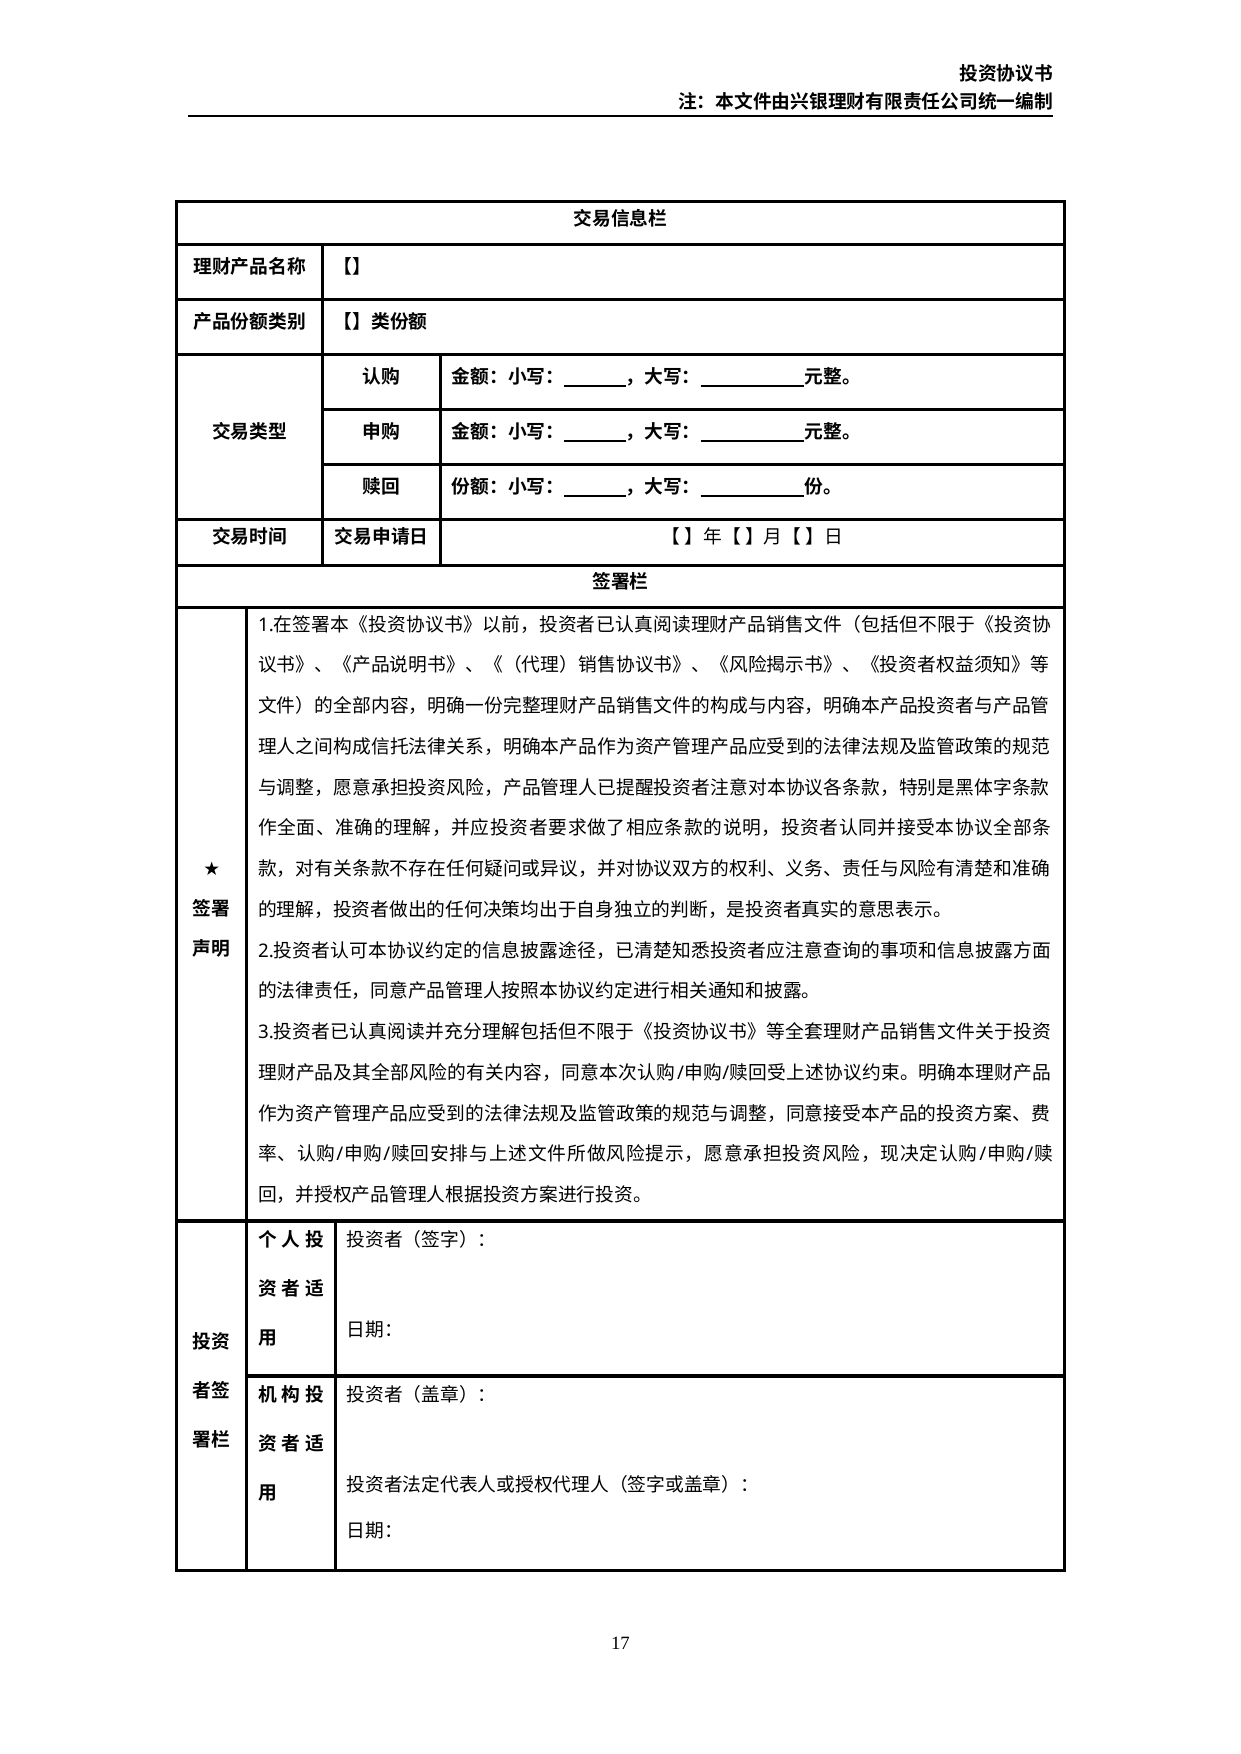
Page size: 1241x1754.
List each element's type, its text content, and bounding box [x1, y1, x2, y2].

table_cell 申购 [324, 411, 439, 463]
table_cell 投资者（盖章）： 投资者法定代表人或授权代理人（签字或盖章）： 日期： [337, 1378, 1063, 1568]
table_cell 投资者签署栏 [178, 1223, 245, 1568]
table_cell 份额：小写： ，大写： 份。 [442, 466, 1063, 517]
table_cell ★ 签署声明 [178, 609, 245, 1219]
table_cell 投资者（签字）： 日期： [337, 1223, 1063, 1374]
table_cell 机构投资者适用 [248, 1378, 334, 1568]
table_cell 认购 [324, 356, 439, 408]
table_header 交易信息栏 [178, 203, 1063, 243]
table_cell 【】 [324, 246, 1063, 298]
table_cell 交易类型 [178, 356, 321, 517]
table_cell 签署栏 [178, 567, 1063, 606]
table_cell 个人投资者适用 [248, 1223, 334, 1374]
table_cell 金额：小写： ，大写： 元整。 [442, 356, 1063, 408]
table_cell 【】类份额 [324, 301, 1063, 353]
table_cell 交易申请日 [324, 521, 439, 563]
table_cell 产品份额类别 [178, 301, 321, 353]
table_cell 理财产品名称 [178, 246, 321, 298]
table_cell 1.在签署本《投资协议书》以前，投资者已认真阅读理财产品销售文件（包括但不限于《投资协议书》、《产品说明书》、《（代理）销售协议书》、《风险揭示书》、《投资者权益须知》等文件）的全部内容，明确一份完整理财产品销售文件的构成与内容，明确本产品投资者与产品管理人之间构成信托法律关系，明确本产品作为资产管理产品应受到的法律法规及监管政策的规范与调整，愿意承担投资风险，产品管理人已提醒投资者注意对本协议各条款，特别是黑体字条款作全面、准确的理解，并应投资者要求做了相应条款的说明，投资者认同并接受本协议全部条款，对有关条款不存在任何疑问或异议，并对协议双方的权利、义务、责任与风险有清楚和准确的理解，投资者做出的任何决策均出于自身独立的判断，是投资者真实的意思表示。 2.投资者认可本协议约定的信息披露途径，已清楚知悉投资者应注意查询的事项和信息披露方面的法律责任，同意产品管理人按照本协议约定进行相关通知和披露。 3.投资者已认真阅读并充分理解包括但不限于《投资协议书》等全套理财产品销售文件关于投资理财产品及其全部风险的有关内容，同意本次认购/申购/赎回受上述协议约束。明确本理财产品作为资产管理产品应受到的法律法规及监管政策的规范与调整，同意接受本产品的投资方案、费率、认购/申购/赎回安排与上述文件所做风险提示，愿意承担投资风险，现决定认购/申购/赎回，并授权产品管理人根据投资方案进行投资。 [248, 609, 1063, 1219]
table_cell 赎回 [324, 466, 439, 517]
table_cell 交易时间 [178, 521, 321, 563]
table_cell 金额：小写： ，大写： 元整。 [442, 411, 1063, 463]
table_cell 【 】年【 】月【 】日 [442, 521, 1063, 563]
